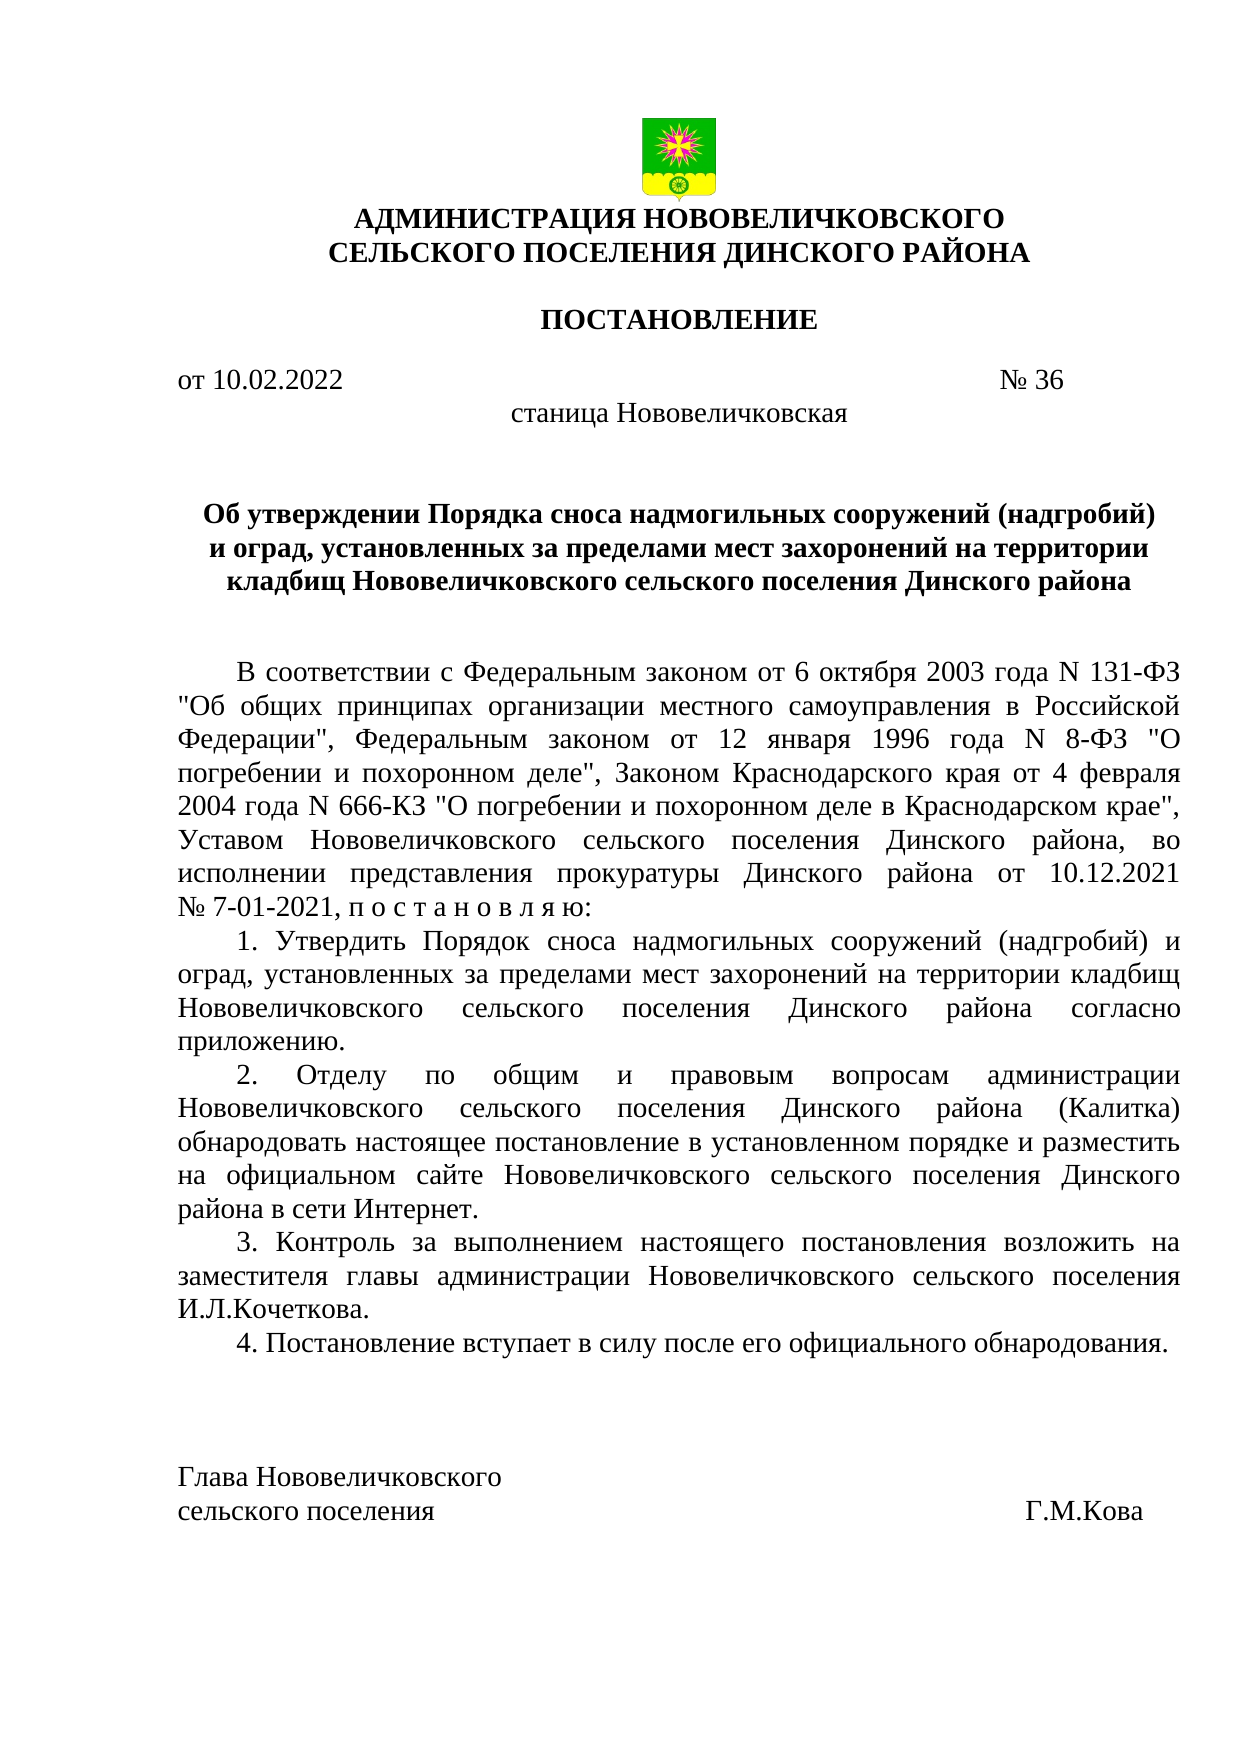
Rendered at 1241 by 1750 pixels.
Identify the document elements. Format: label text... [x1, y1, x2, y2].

text 2. Отделу по общим и правовым вопросам администрации Нововеличковского сельского поселения Динского района (Калитка) обнародовать настоящее постановление в установленном порядке и разместить на официальном сайте Нововеличковского сельского поселения Динского района в сети Интернет. [177, 1057, 1181, 1224]
text сельского поселения Динского района [177, 235, 1181, 268]
text Глава Нововеличковского [177, 1459, 1181, 1493]
text станица Нововеличковская [177, 396, 1181, 429]
text и оград, установленных за пределами мест захоронений на территории кладбищ Нововеличковского сельского поселения Динского района [177, 530, 1181, 597]
text В соответствии с Федеральным законом от 6 октября 2003 года N 131-ФЗ "Об общих принципах организации местного самоуправления в Российской Федерации", Федеральным законом от 12 января 1996 года N 8-ФЗ "О погребении и похоронном деле", Законом Краснодарского края от 4 февраля 2004 года N 666-КЗ "О погребении и похоронном деле в Краснодарском крае", Уставом Нововеличковского сельского поселения Динского района, во исполнении представления прокуратуры Динского района от 10.12.2021 № 7-01-2021, п о с т а н о в л я ю: [177, 654, 1181, 923]
text 1. Утвердить Порядок сноса надмогильных сооружений (надгробий) и оград, установленных за пределами мест захоронений на территории кладбищ Нововеличковского сельского поселения Динского района согласно приложению. [177, 923, 1181, 1057]
text от 10.02.2022 № 36 [177, 362, 1181, 396]
picture [642, 118, 716, 202]
text АДМИНИСТРАЦИЯ Нововеличковского [177, 201, 1181, 235]
text 3. Контроль за выполнением настоящего постановления возложить на заместителя главы администрации Нововеличковского сельского поселения И.Л.Кочеткова. [177, 1224, 1181, 1325]
text сельского поселения Г.М.Кова [177, 1493, 1181, 1526]
text Об утверждении Порядка сноса надмогильных сооружений (надгробий) [177, 496, 1181, 530]
text ПОСТАНОВЛЕНИЕ [177, 302, 1181, 336]
text 4. Постановление вступает в силу после его официального обнародования. [177, 1325, 1181, 1359]
